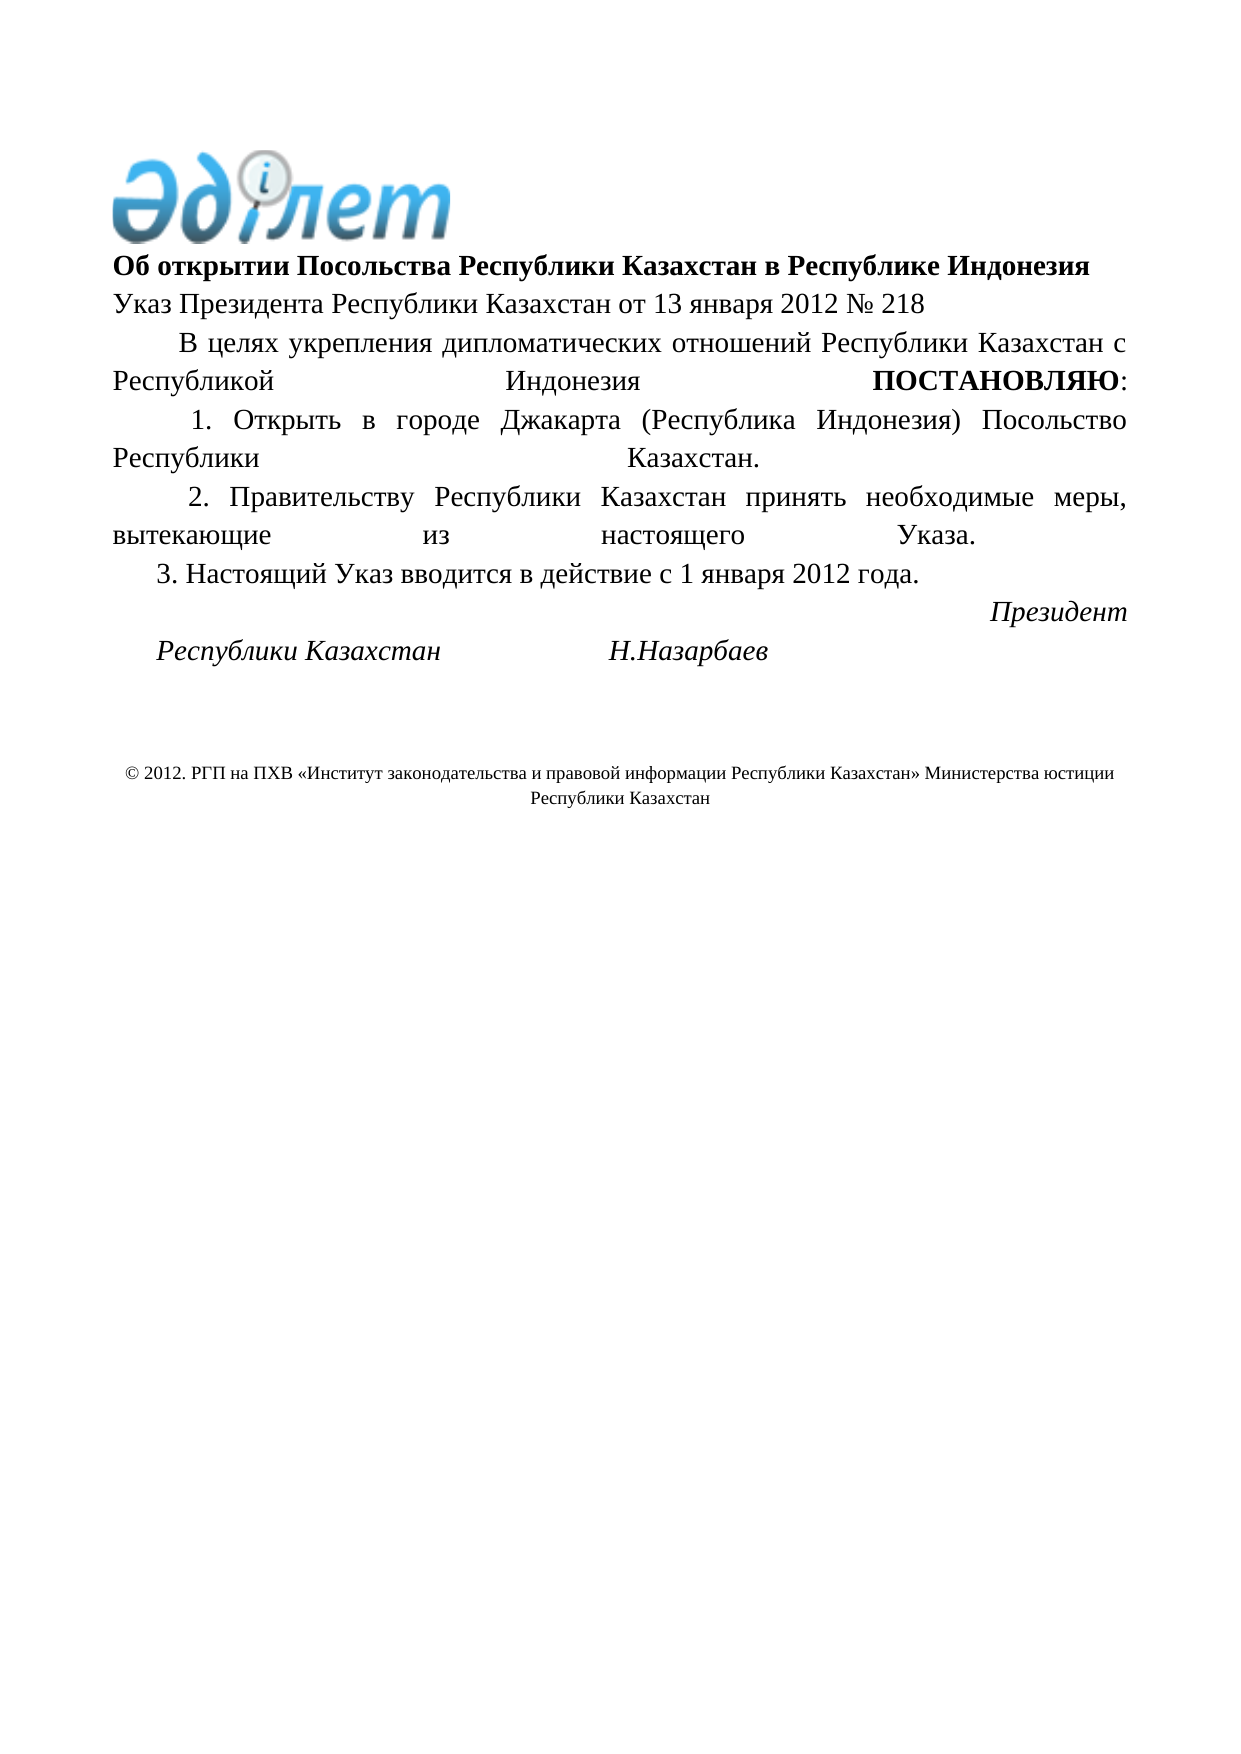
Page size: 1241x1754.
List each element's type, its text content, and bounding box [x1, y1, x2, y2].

text © 2012. РГП на ПХВ «Институт законодательства и правовой информации Республики Казахстан» Министерства юстиции Республики Казахстан [112, 762, 1128, 808]
picture [112, 150, 451, 244]
text Президент Республики Казахстан Н.Назарбаев [112, 594, 1128, 667]
text Об открытии Посольства Республики Казахстан в Республике Индонезия [112, 248, 1128, 281]
text В целях укрепления дипломатических отношений Республики Казахстан с Республикой Индонезия ПОСТАНОВЛЯЮ: 1. Открыть в городе Джакарта (Республика Индонезия) Посольство Республики Казахстан. 2. Правительству Республики Казахстан принять необходимые меры, вытекающие из настоящего Указа. 3. Настоящий Указ вводится в действие с 1 января 2012 года. [112, 325, 1128, 589]
text Указ Президента Республики Казахстан от 13 января 2012 № 218 [112, 286, 1128, 320]
